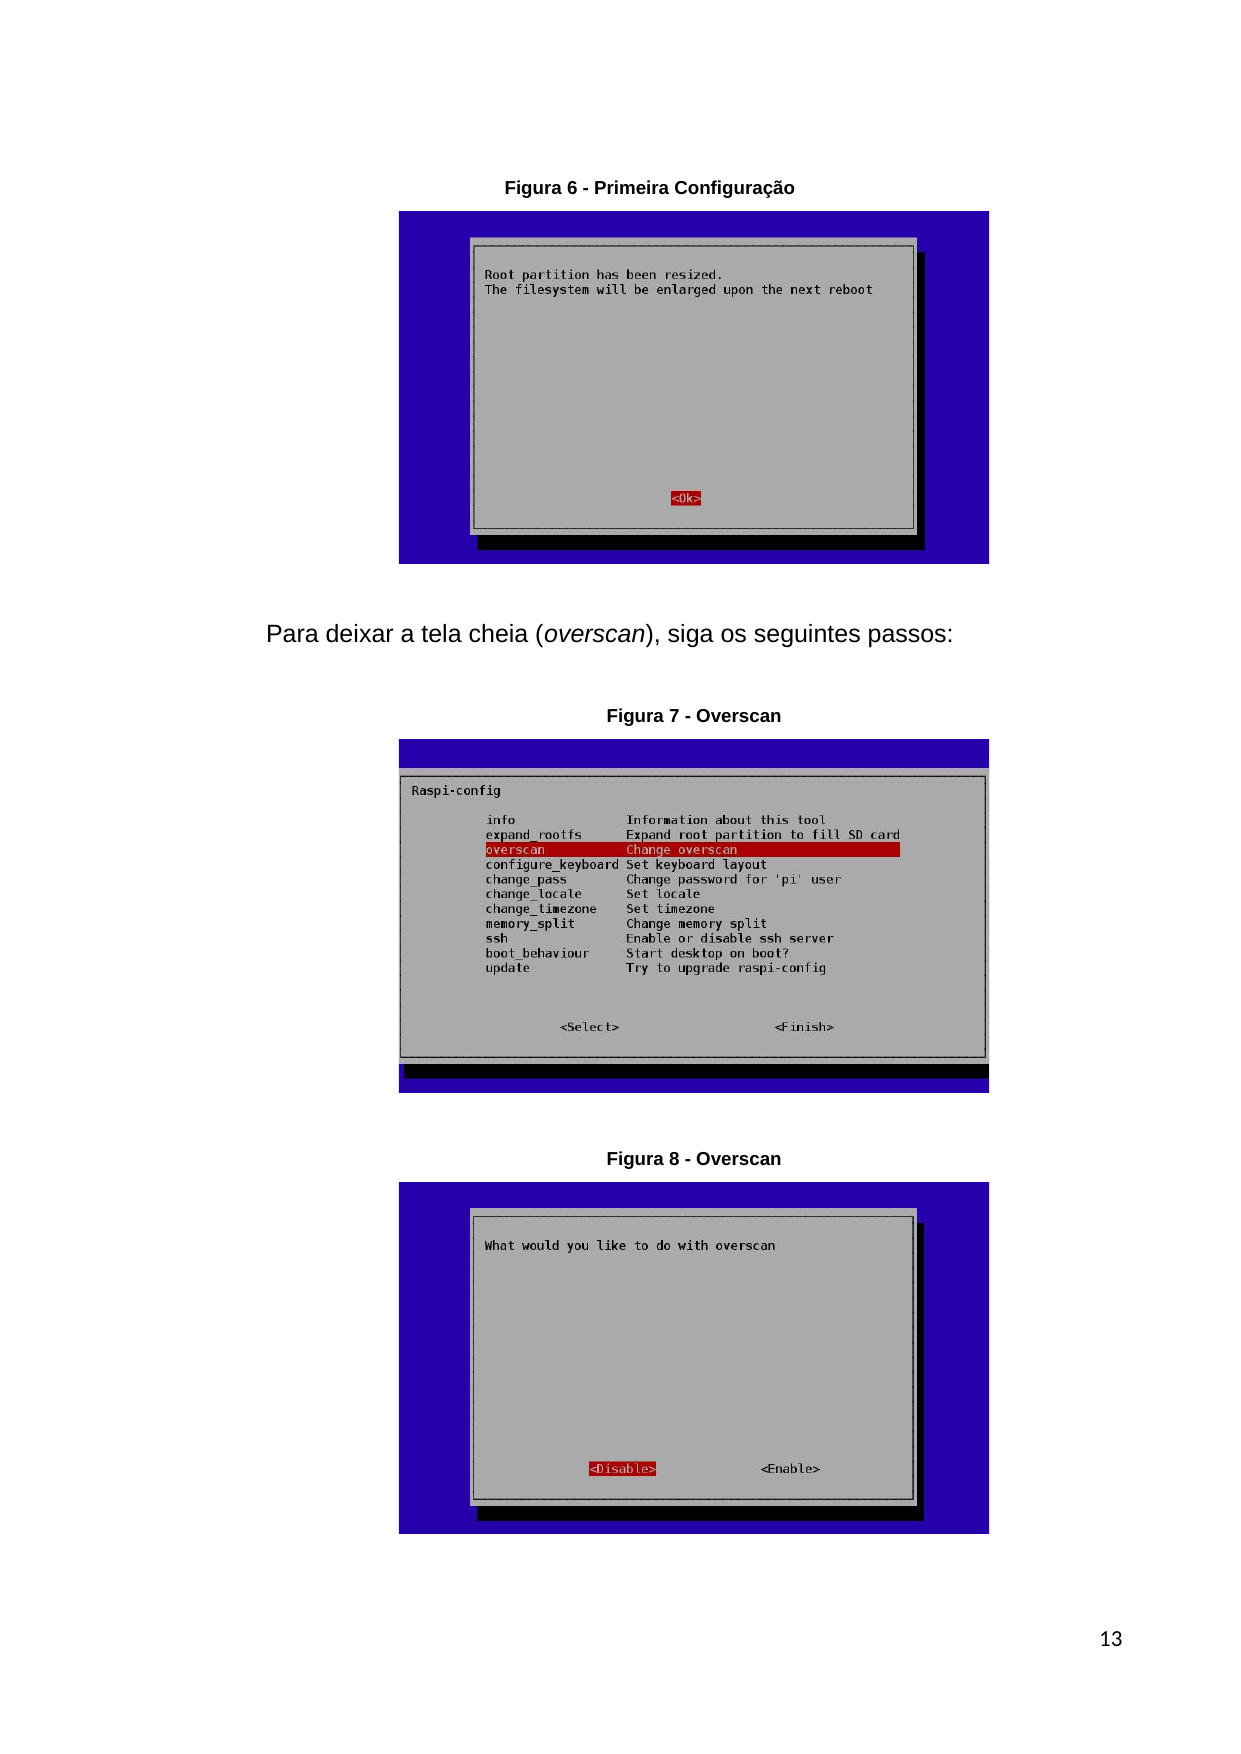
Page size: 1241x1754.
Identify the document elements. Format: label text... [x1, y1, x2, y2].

text Para deixar a tela cheia (overscan), siga os seguintes passos: [177, 619, 1122, 648]
text Figura 6 - Primeira Configuração [177, 177, 1122, 199]
picture [398, 211, 990, 564]
picture [398, 1182, 990, 1534]
picture [398, 739, 990, 1093]
text Figura 7 - Overscan [177, 705, 1122, 727]
text Figura 8 - Overscan [177, 1148, 1122, 1169]
